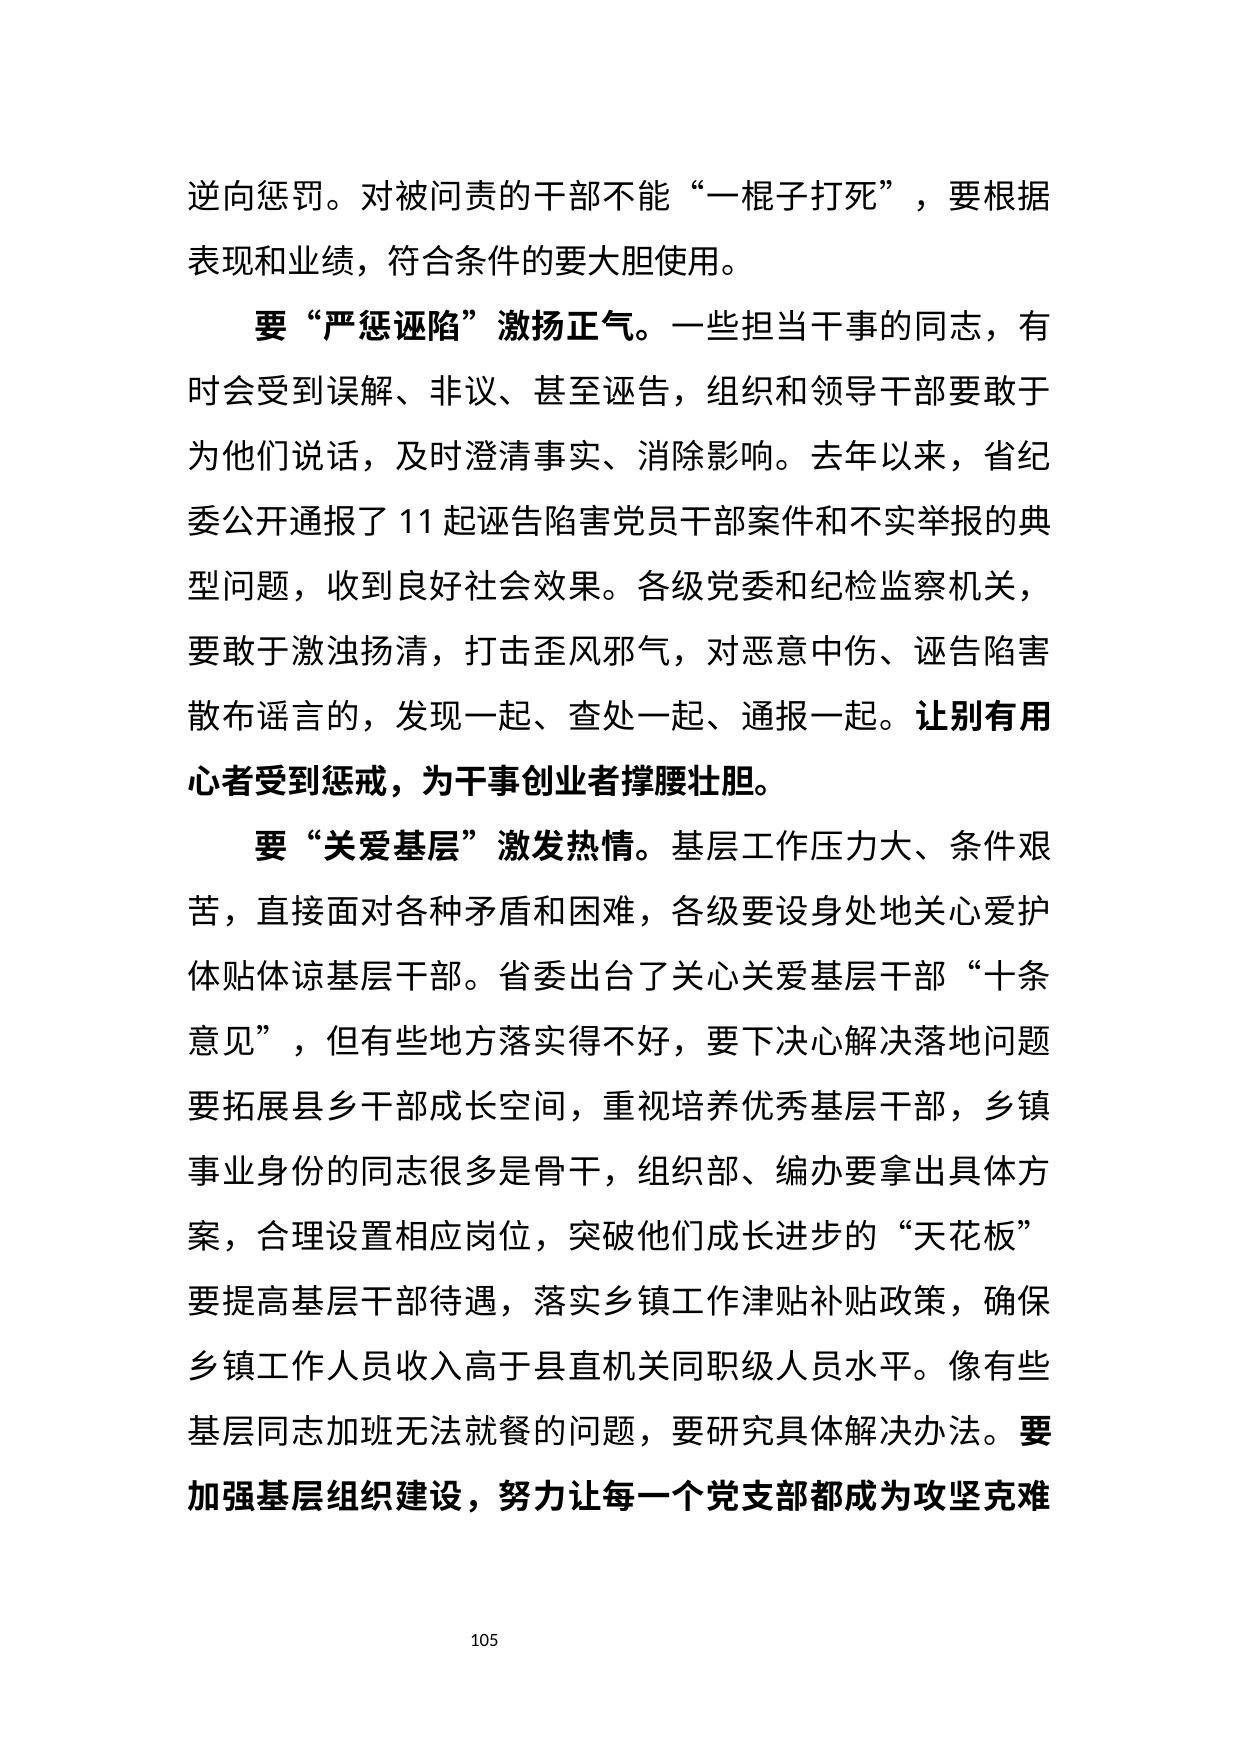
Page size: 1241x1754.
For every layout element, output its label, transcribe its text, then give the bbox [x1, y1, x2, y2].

text 要“严惩诬陷”激扬正气。一些担当干事的同志，有时会受到误解、非议、甚至诬告，组织和领导干部要敢于为他们说话，及时澄清事实、消除影响。去年以来，省纪委公开通报了11起诬告陷害党员干部案件和不实举报的典型问题，收到良好社会效果。各级党委和纪检监察机关，要敢于激浊扬清，打击歪风邪气，对恶意中伤、诬告陷害、散布谣言的，发现一起、查处一起、通报一起。让别有用心者受到惩戒，为干事创业者撑腰壮胆。 [187, 292, 1053, 812]
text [187, 162, 1053, 292]
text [187, 812, 1053, 1527]
